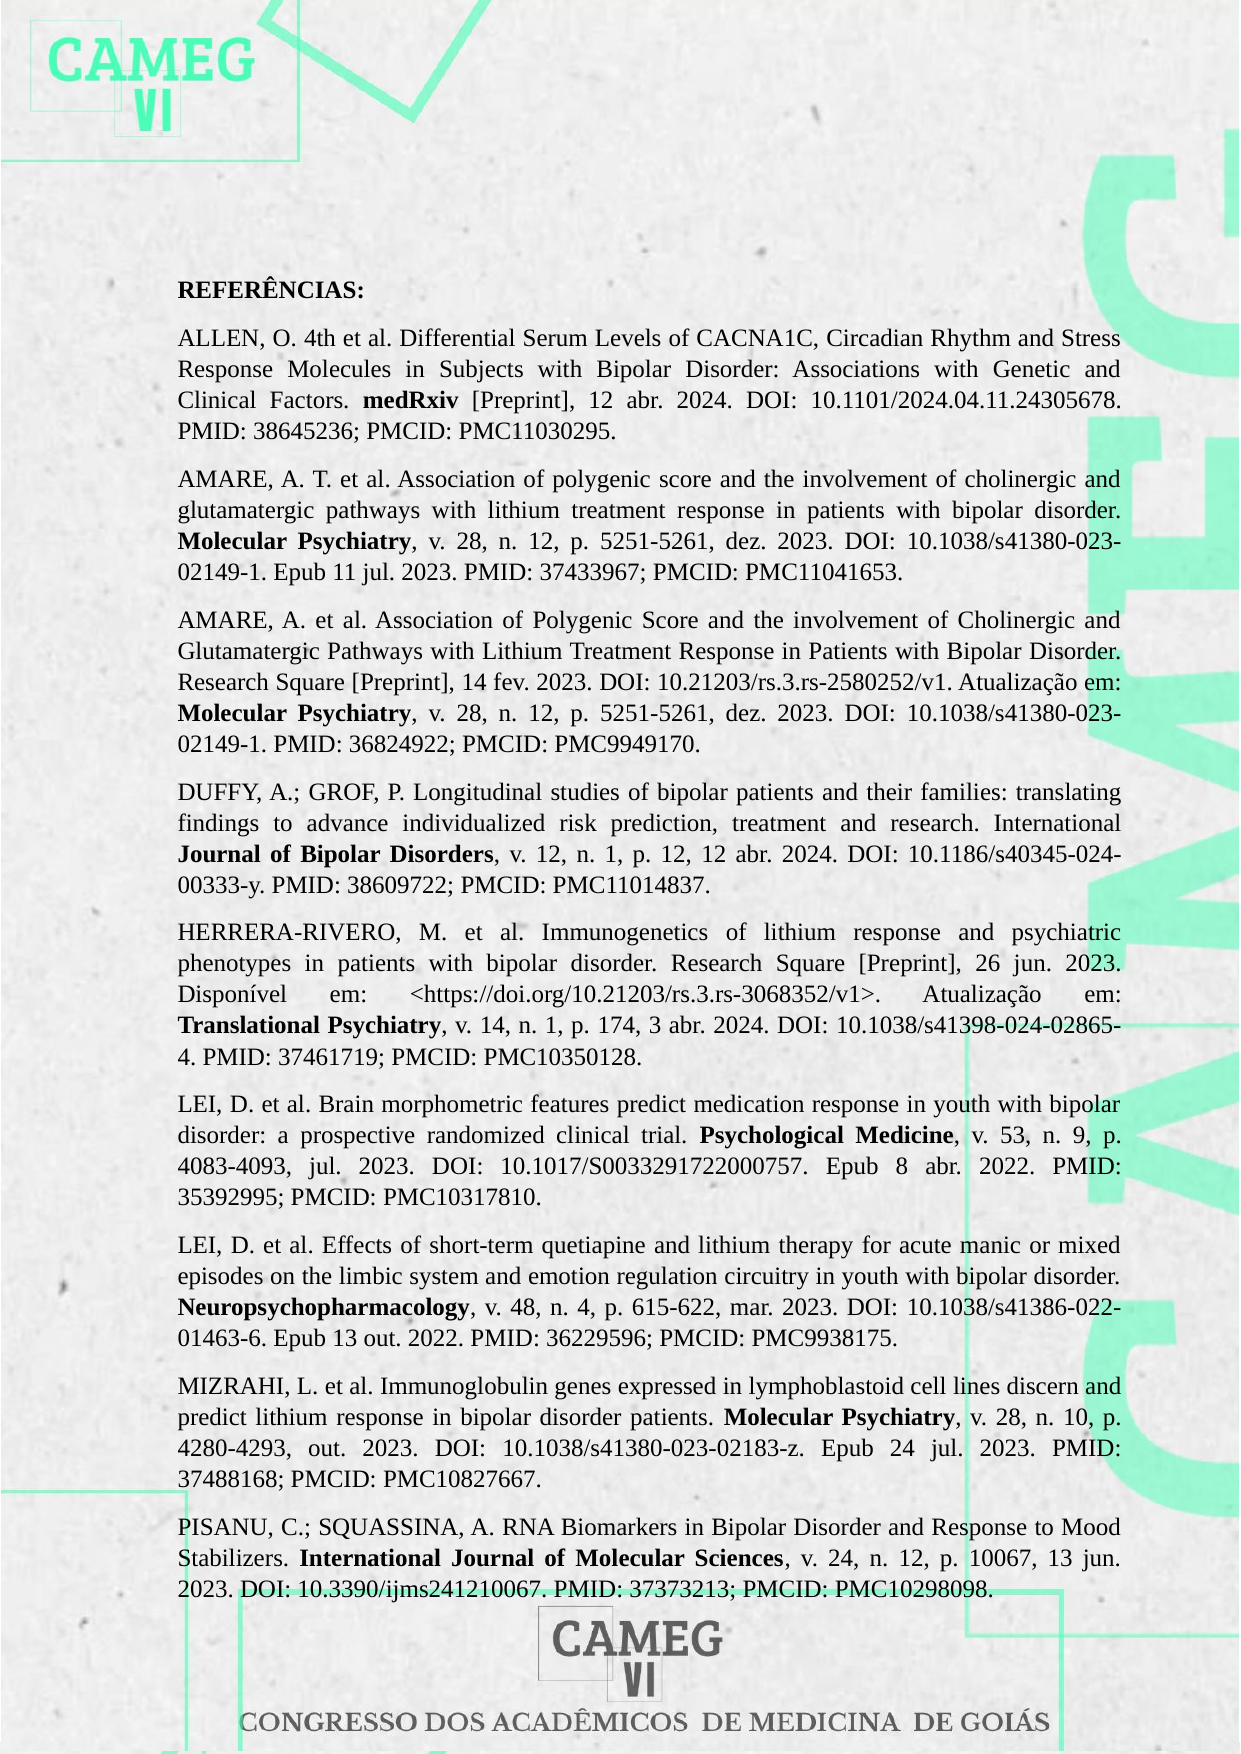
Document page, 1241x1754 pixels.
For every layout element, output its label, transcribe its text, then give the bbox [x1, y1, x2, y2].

text PISANU, C.; SQUASSINA, A. RNA Biomarkers in Bipolar Disorder and Response to Mood Stabilizers. International Journal of Molecular Sciences, v. 24, n. 12, p. 10067, 13 jun. 2023. DOI: 10.3390/ijms241210067. PMID: 37373213; PMCID: PMC10298098. [177, 1512, 1122, 1603]
picture [0, 0, 1241, 1754]
text MIZRAHI, L. et al. Immunoglobulin genes expressed in lymphoblastoid cell lines discern and predict lithium response in bipolar disorder patients. Molecular Psychiatry, v. 28, n. 10, p. 4280-4293, out. 2023. DOI: 10.1038/s41380-023-02183-z. Epub 24 jul. 2023. PMID: 37488168; PMCID: PMC10827667. [177, 1371, 1122, 1493]
text AMARE, A. et al. Association of Polygenic Score and the involvement of Cholinergic and Glutamatergic Pathways with Lithium Treatment Response in Patients with Bipolar Disorder. Research Square [Preprint], 14 fev. 2023. DOI: 10.21203/rs.3.rs-2580252/v1. Atualização em: Molecular Psychiatry, v. 28, n. 12, p. 5251-5261, dez. 2023. DOI: 10.1038/s41380-023-02149-1. PMID: 36824922; PMCID: PMC9949170. [177, 605, 1122, 758]
text REFERÊNCIAS: [177, 275, 1122, 304]
text AMARE, A. T. et al. Association of polygenic score and the involvement of cholinergic and glutamatergic pathways with lithium treatment response in patients with bipolar disorder. Molecular Psychiatry, v. 28, n. 12, p. 5251-5261, dez. 2023. DOI: 10.1038/s41380-023-02149-1. Epub 11 jul. 2023. PMID: 37433967; PMCID: PMC11041653. [177, 464, 1122, 586]
text LEI, D. et al. Brain morphometric features predict medication response in youth with bipolar disorder: a prospective randomized clinical trial. Psychological Medicine, v. 53, n. 9, p. 4083-4093, jul. 2023. DOI: 10.1017/S0033291722000757. Epub 8 abr. 2022. PMID: 35392995; PMCID: PMC10317810. [177, 1089, 1122, 1211]
text ALLEN, O. 4th et al. Differential Serum Levels of CACNA1C, Circadian Rhythm and Stress Response Molecules in Subjects with Bipolar Disorder: Associations with Genetic and Clinical Factors. medRxiv [Preprint], 12 abr. 2024. DOI: 10.1101/2024.04.11.24305678. PMID: 38645236; PMCID: PMC11030295. [177, 323, 1122, 445]
text DUFFY, A.; GROF, P. Longitudinal studies of bipolar patients and their families: translating findings to advance individualized risk prediction, treatment and research. International Journal of Bipolar Disorders, v. 12, n. 1, p. 12, 12 abr. 2024. DOI: 10.1186/s40345-024-00333-y. PMID: 38609722; PMCID: PMC11014837. [177, 777, 1122, 898]
text HERRERA-RIVERO, M. et al. Immunogenetics of lithium response and psychiatric phenotypes in patients with bipolar disorder. Research Square [Preprint], 26 jun. 2023. Disponível em: <https://doi.org/10.21203/rs.3.rs-3068352/v1>. Atualização em: Translational Psychiatry, v. 14, n. 1, p. 174, 3 abr. 2024. DOI: 10.1038/s41398-024-02865-4. PMID: 37461719; PMCID: PMC10350128. [177, 917, 1122, 1070]
text LEI, D. et al. Effects of short-term quetiapine and lithium therapy for acute manic or mixed episodes on the limbic system and emotion regulation circuitry in youth with bipolar disorder. Neuropsychopharmacology, v. 48, n. 4, p. 615-622, mar. 2023. DOI: 10.1038/s41386-022-01463-6. Epub 13 out. 2022. PMID: 36229596; PMCID: PMC9938175. [177, 1230, 1122, 1352]
